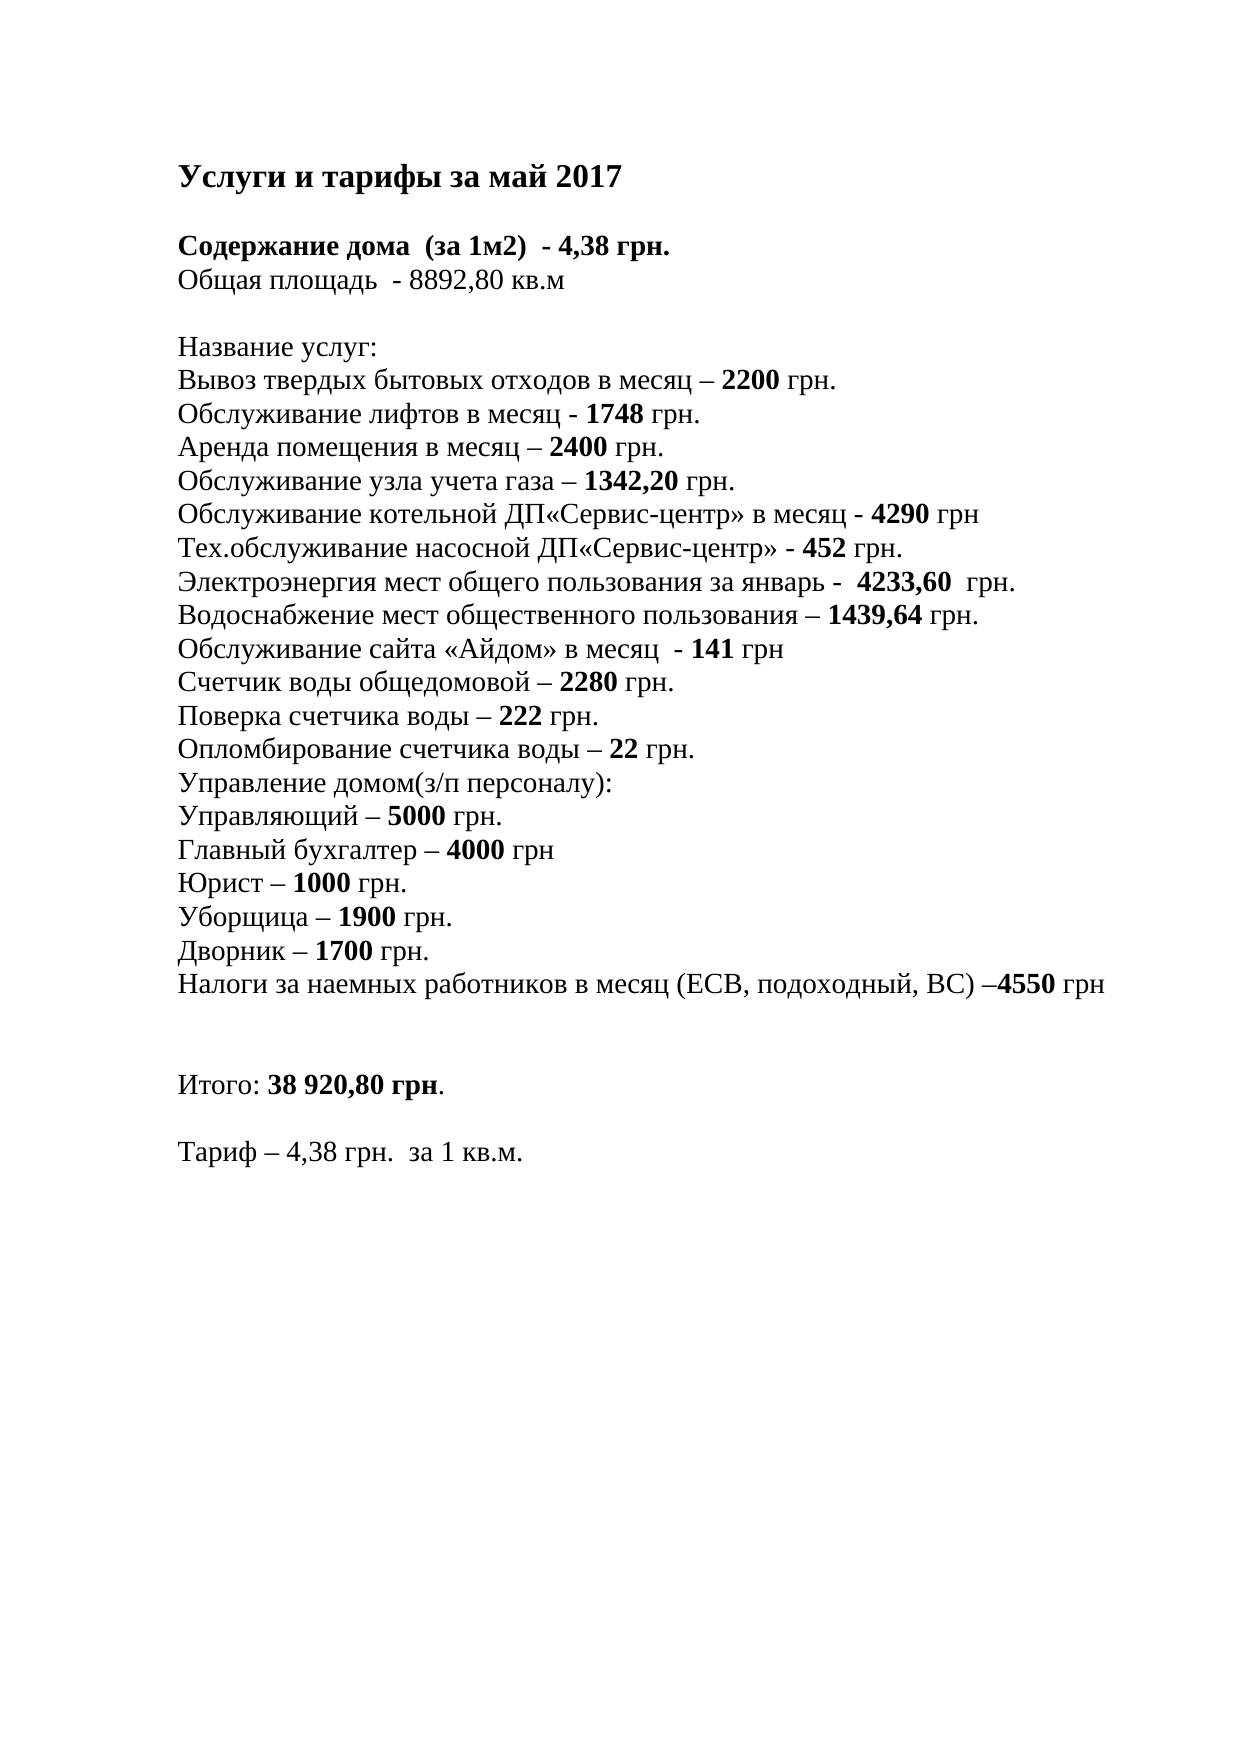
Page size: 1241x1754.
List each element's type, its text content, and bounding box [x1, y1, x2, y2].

text Обслуживание лифтов в месяц - 1748 грн. [177, 396, 1152, 429]
text Дворник – 1700 грн. [177, 933, 1152, 966]
text Аренда помещения в месяц – 2400 грн. [177, 429, 1152, 463]
text Опломбирование счетчика воды – 22 грн. [177, 731, 1152, 765]
text Управление домом(з/п персоналу): [177, 765, 1152, 798]
text Обслуживание сайта «Айдом» в месяц - 141 грн [177, 631, 1152, 664]
text Юрист – 1000 грн. [177, 866, 1152, 899]
text Обслуживание узла учета газа – 1342,20 грн. [177, 463, 1152, 497]
text Вывоз твердых бытовых отходов в месяц – 2200 грн. [177, 362, 1152, 396]
text Поверка счетчика воды – 222 грн. [177, 698, 1152, 731]
text Итого: 38 920,80 грн. [177, 1067, 1152, 1100]
text Водоснабжение мест общественного пользования – 1439,64 грн. [177, 597, 1152, 631]
text Тех.обслуживание насосной ДП«Сервис-центр» - 452 грн. [177, 530, 1152, 564]
text Главный бухгалтер – 4000 грн [177, 832, 1152, 866]
text Название услуг: [177, 329, 1152, 362]
text Обслуживание котельной ДП«Сервис-центр» в месяц - 4290 грн [177, 497, 1152, 530]
text Услуги и тарифы за май 2017 [177, 156, 1152, 195]
text Тариф – 4,38 грн. за 1 кв.м. [177, 1134, 1152, 1167]
text Содержание дома (за 1м2) - 4,38 грн. [177, 228, 1152, 262]
text Налоги за наемных работников в месяц (ЕСВ, подоходный, ВС) –4550 грн [177, 966, 1152, 1000]
text Электроэнергия мест общего пользования за январь - 4233,60 грн. [177, 564, 1152, 597]
text Общая площадь - 8892,80 кв.м [177, 262, 1152, 295]
text Счетчик воды общедомовой – 2280 грн. [177, 664, 1152, 698]
text Управляющий – 5000 грн. [177, 798, 1152, 832]
text Уборщица – 1900 грн. [177, 899, 1152, 933]
